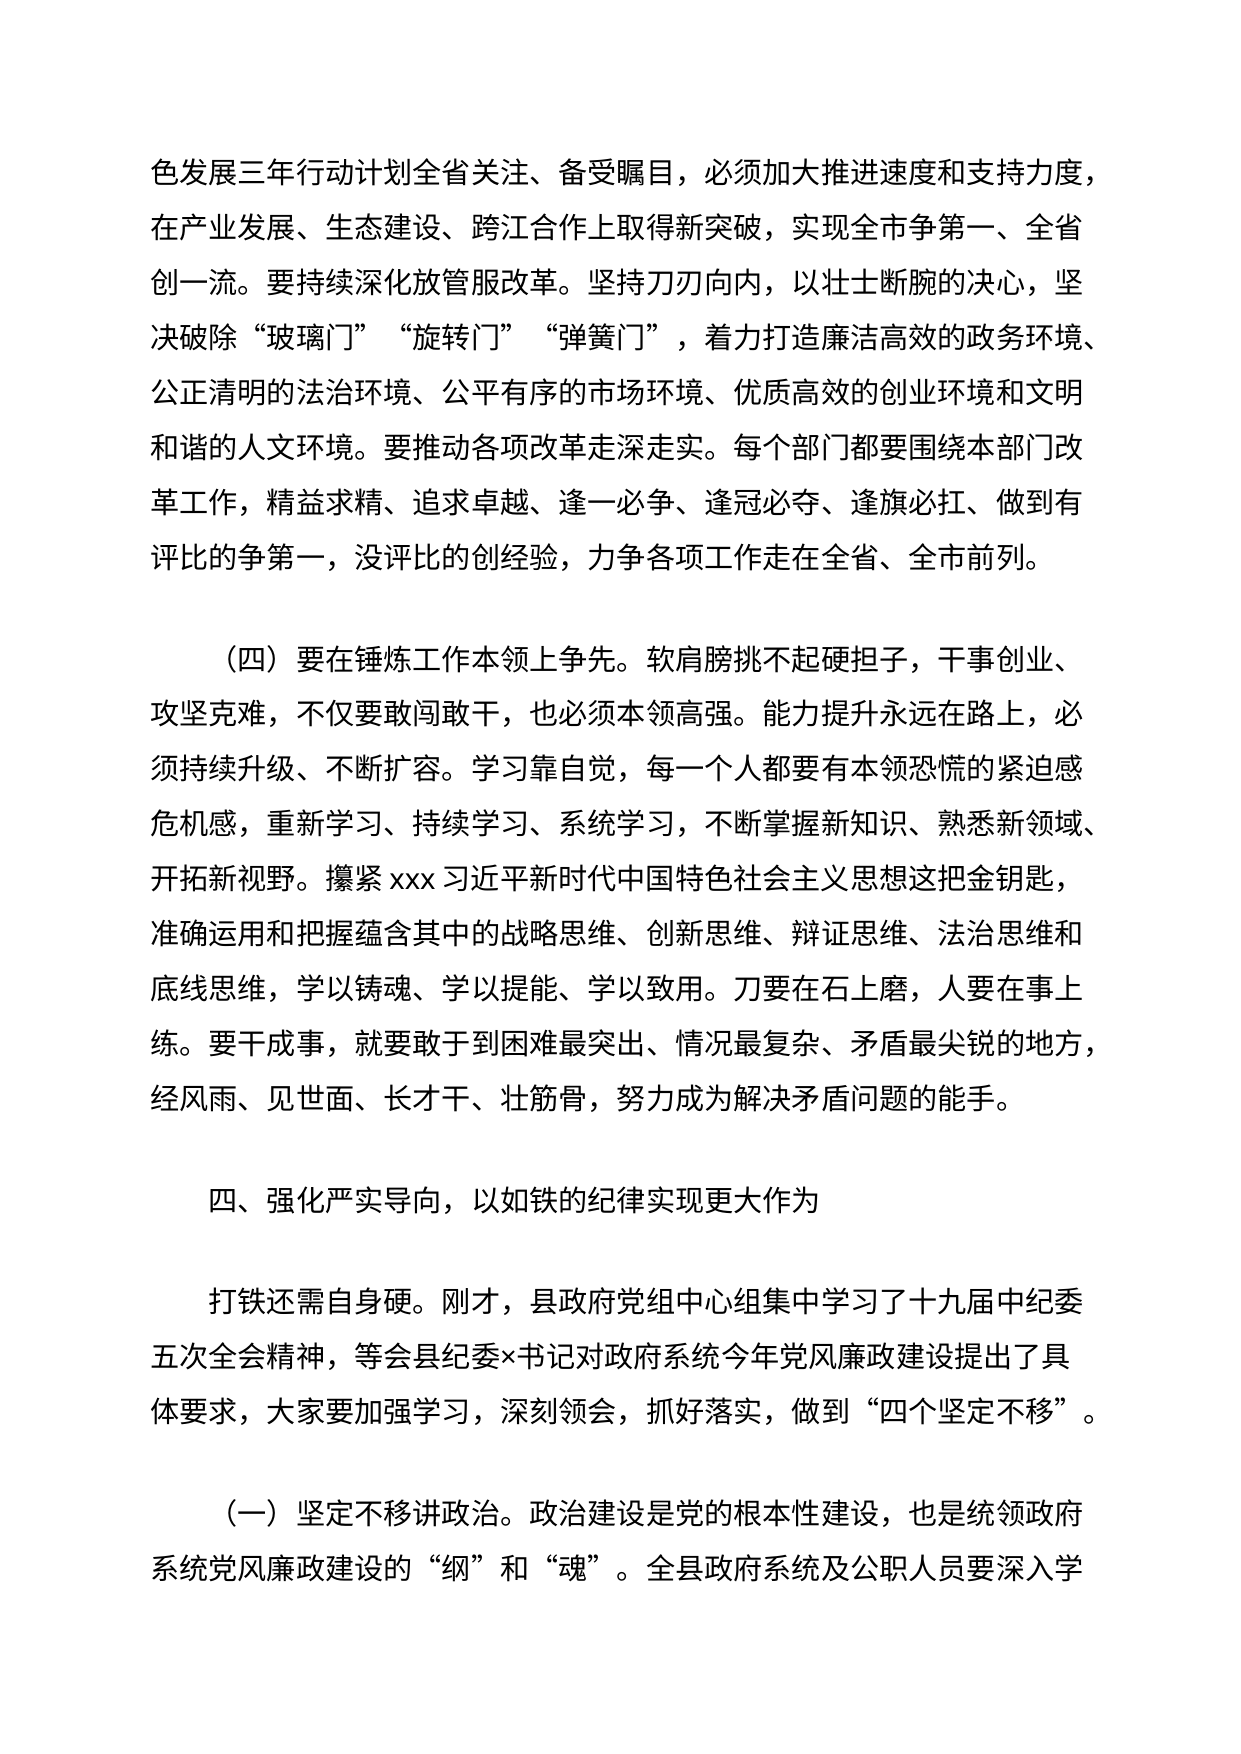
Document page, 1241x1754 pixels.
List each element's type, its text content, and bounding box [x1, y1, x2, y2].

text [150, 150, 1090, 577]
text 四、强化严实导向，以如铁的纪律实现更大作为 [150, 1177, 1090, 1219]
text 打铁还需自身硬。刚才，县政府党组中心组集中学习了十九届中纪委五次全会精神，等会县纪委×书记对政府系统今年党风廉政建设提出了具体要求，大家要加强学习，深刻领会，抓好落实，做到“四个坚定不移”。 [150, 1279, 1090, 1431]
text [150, 1491, 1090, 1588]
text （四）要在锤炼工作本领上争先。软肩膀挑不起硬担子，干事创业、攻坚克难，不仅要敢闯敢干，也必须本领高强。能力提升永远在路上，必须持续升级、不断扩容。学习靠自觉，每一个人都要有本领恐慌的紧迫感危机感，重新学习、持续学习、系统学习，不断掌握新知识、熟悉新领域、开拓新视野。攥紧xxx习近平新时代中国特色社会主义思想这把金钥匙，准确运用和把握蕴含其中的战略思维、创新思维、辩证思维、法治思维和底线思维，学以铸魂、学以提能、学以致用。刀要在石上磨，人要在事上练。要干成事，就要敢于到困难最突出、情况最复杂、矛盾最尖锐的地方，经风雨、见世面、长才干、壮筋骨，努力成为解决矛盾问题的能手。 [150, 636, 1090, 1118]
